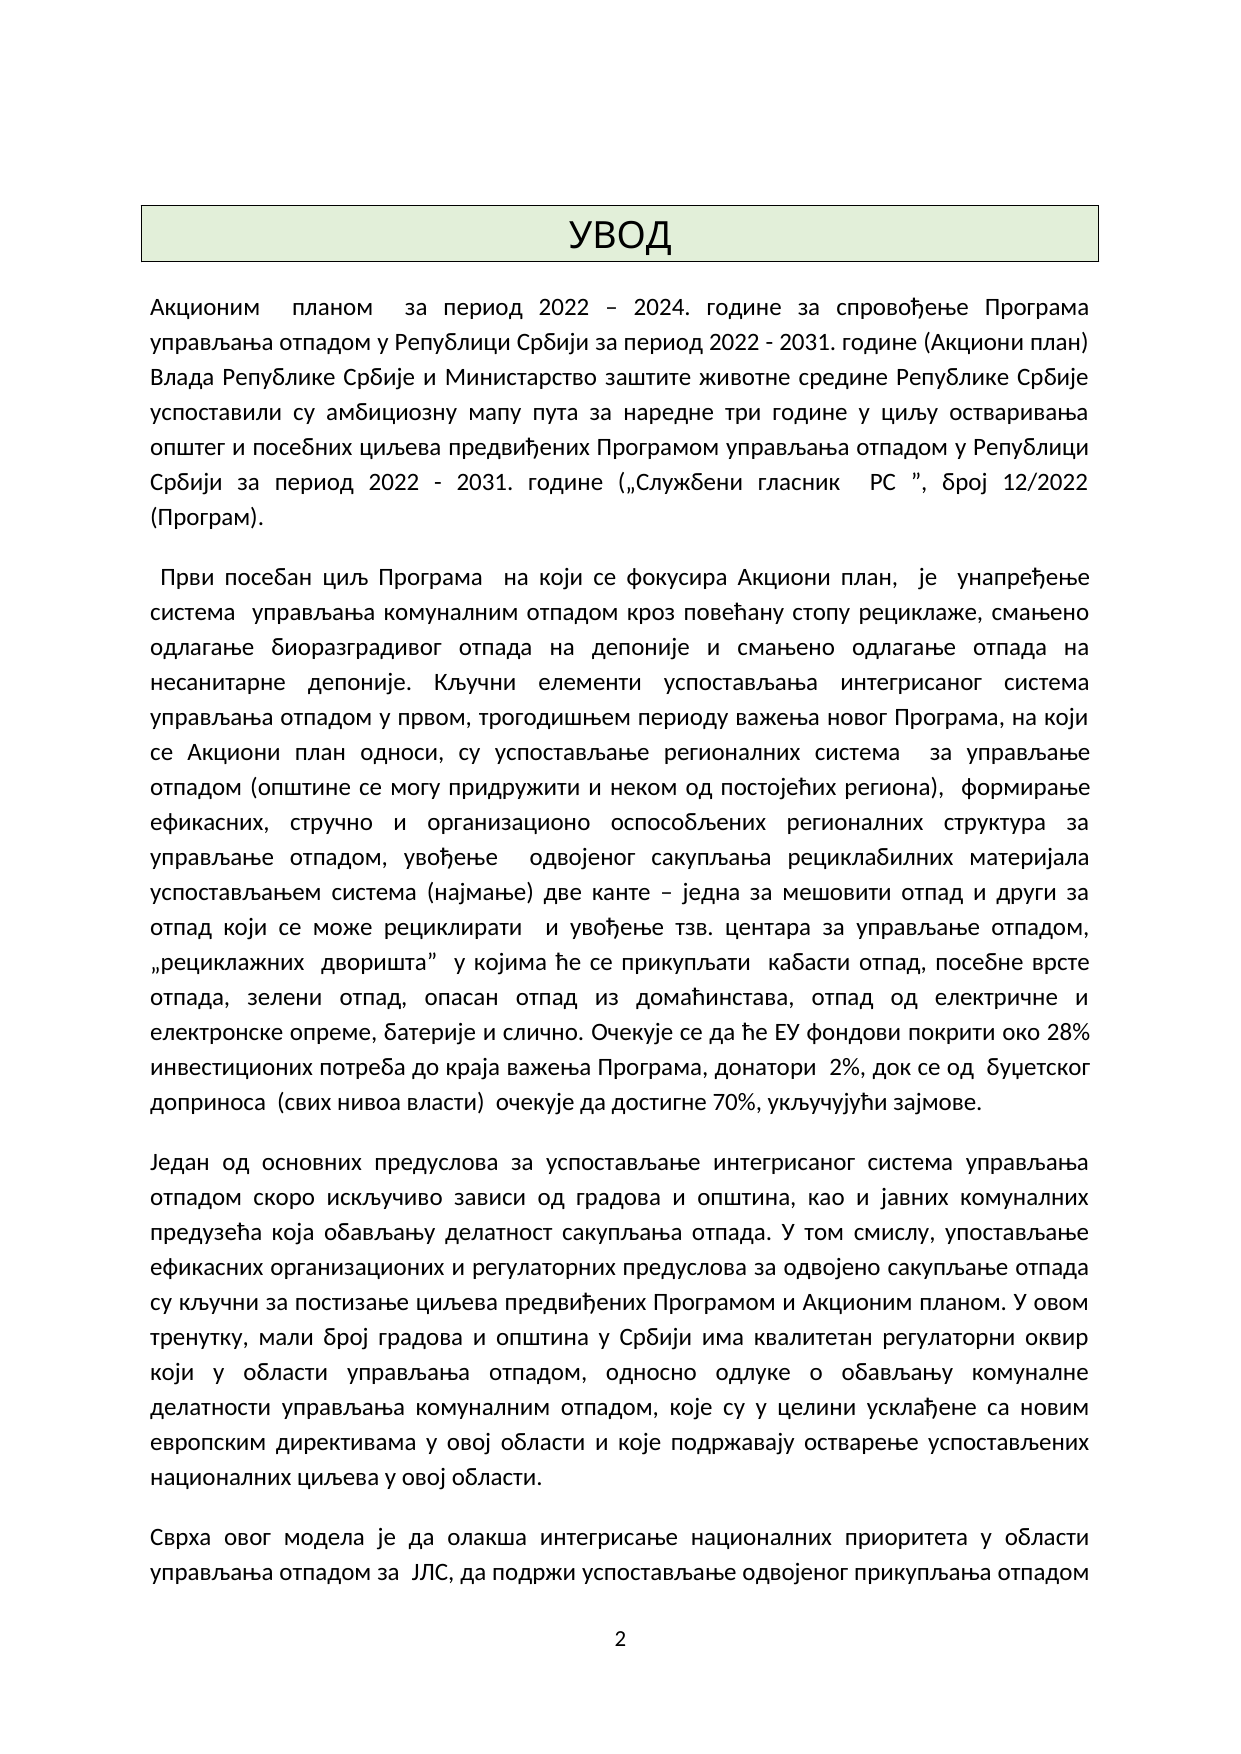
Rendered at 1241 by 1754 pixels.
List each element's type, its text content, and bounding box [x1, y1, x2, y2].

subtitle УВОД [142, 206, 1098, 261]
text Први посебан циљ Програма на који се фокусира Акциони план, је унапређење система управљања комуналним отпадом кроз повећану стопу рециклаже, смањено одлагање биоразградивог отпада на депоније и смањено одлагање отпада на несанитарне депоније. Кључни елементи успостављања интегрисаног система управљања отпадом у првом, трогодишњем периоду важења новог Програма, на који се Акциони план односи, су успостављање регионалних система за управљање отпадом (општине се могу придружити и неком од постојећих региона), формирање ефикасних, стручно и организационо оспособљених регионалних структура за управљање отпадом, увођење одвојеног сакупљања рециклабилних материјала успостављањем система (најмање) две канте – једна за мешовити отпад и други за отпад који се може рециклирати и увођење тзв. центара за управљање отпадом, „рециклажних дворишта” у којима ће се прикупљати кабасти отпад, посебне врсте отпада, зелени отпад, опасан отпад из домаћинстава, отпад од електричне и електронске опреме, батерије и слично. Очекује се да ће ЕУ фондови покрити око 28% инвестиционих потреба до краја важења Програма, донатори 2%, док се од буџетског доприноса (свих нивоа власти) очекује да достигне 70%, укључујући зајмове. [150, 562, 1090, 1117]
text Акционим планом за период 2022 – 2024. године за спровођење Програма управљања отпадом у Републици Србији за период 2022 - 2031. године (Акциони план) Влада Републике Србије и Министарство заштите животне средине Републике Србије успоставили су амбициозну мапу пута за наредне три године у циљу остваривања општег и посебних циљева предвиђених Програмом управљања отпадом у Републици Србији за период 2022 - 2031. године („Службени гласник РС ”, број 12/2022 (Програм). [150, 292, 1090, 532]
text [150, 1522, 1090, 1587]
text Један од основних предуслова за успостављање интегрисаног система управљања отпадом скоро искључиво зависи од градова и општина, као и јавних комуналних предузећа која обављању делатност сакупљања отпада. У том смислу, упостављање ефикасних организационих и регулаторних предуслова за одвојено сакупљање отпада су кључни за постизање циљева предвиђених Програмом и Акционим планом. У овом тренутку, мали број градова и општина у Србији има квалитетан регулаторни оквир који у области управљања отпадом, односно одлуке о обављању комуналне делатности управљања комуналним отпадом, које су у целини усклађене са новим европским директивама у овој области и које подржавају остварење успостављених националних циљева у овој области. [150, 1147, 1090, 1492]
